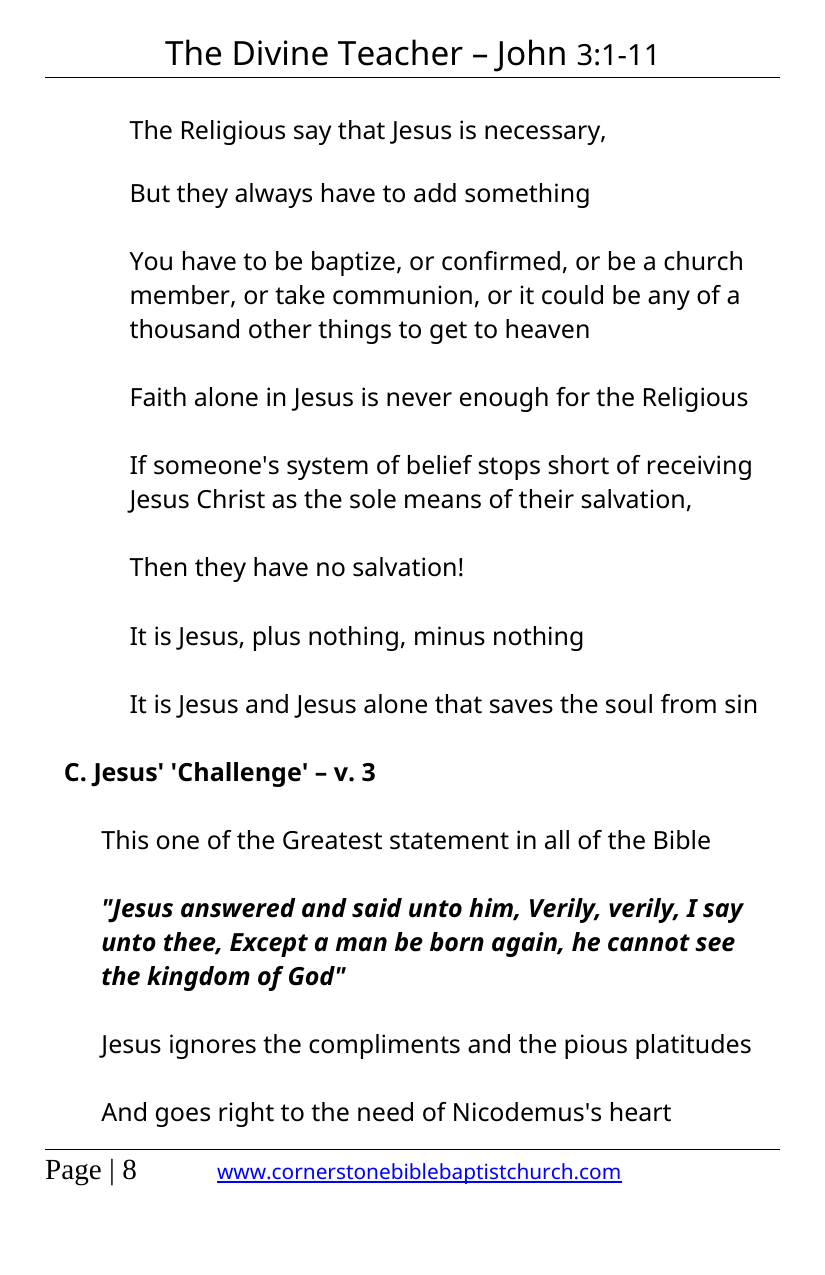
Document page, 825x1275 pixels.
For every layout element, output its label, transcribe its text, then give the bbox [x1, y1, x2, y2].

text You have to be baptize, or confirmed, or be a church member, or take communion, or it could be any of a thousand other things to get to heaven [129, 243, 780, 346]
text It is Jesus and Jesus alone that saves the soul from sin [129, 686, 780, 720]
text Jesus ignores the compliments and the pious platitudes [101, 1027, 780, 1061]
text And goes right to the need of Nicodemus's heart [101, 1095, 780, 1129]
text This one of the Greatest statement in all of the Bible [101, 823, 780, 857]
text But they always have to add something [129, 147, 780, 209]
text It is Jesus, plus nothing, minus nothing [129, 618, 780, 652]
text "Jesus answered and said unto him, Verily, verily, I say unto thee, Except a man be born again, he cannot see the kingdom of God" [101, 891, 780, 993]
text If someone's system of belief stops short of receiving Jesus Christ as the sole means of their salvation, [129, 448, 780, 516]
text C. Jesus' 'Challenge' – v. 3 [64, 754, 780, 788]
text Then they have no salvation! [129, 550, 780, 584]
text The Religious say that Jesus is necessary, [129, 113, 780, 147]
text Faith alone in Jesus is never enough for the Religious [129, 380, 780, 414]
